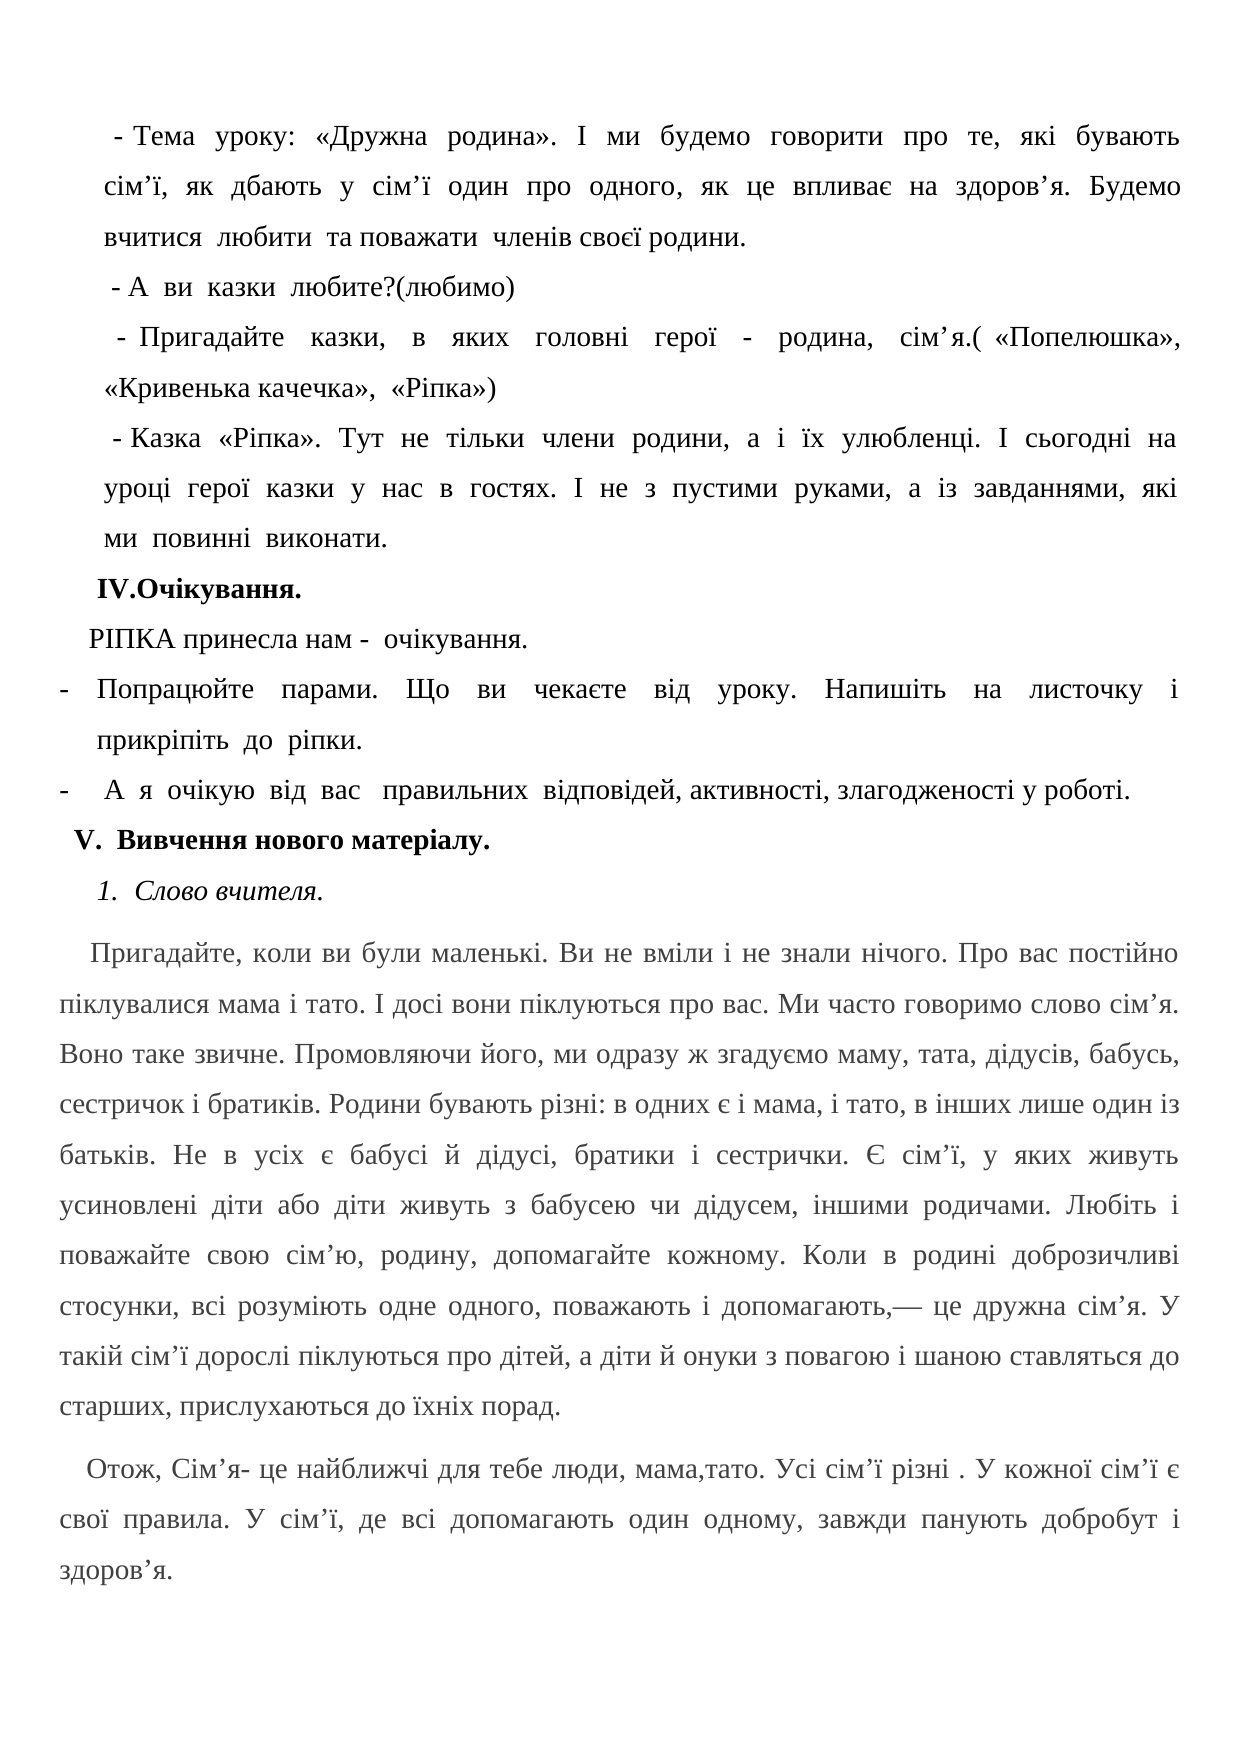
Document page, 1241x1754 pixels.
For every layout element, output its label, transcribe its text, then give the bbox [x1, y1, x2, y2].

text V. Вивчення нового матеріалу. [59, 822, 1181, 856]
text - Пригадайте казки, в яких головні герої - родина, сім’я.( «Попелюшка», «Кривенька качечка», «Ріпка») [103, 319, 1181, 403]
text Отож, Сім’я- це найближчі для тебе люди, мама,тато. Усі сім’ї різні . У кожної сім’ї є свої правила. У сім’ї, де всі допомагають один одному, завжди панують добробут і здоров’я. [59, 1451, 1181, 1585]
text - Тема уроку: «Дружна родина». І ми будемо говорити про те, які бувають сім’ї, як дбають у сім’ї один про одного, як це впливає на здоров’я. Будемо вчитися любити та поважати членів своєї родини. [103, 118, 1181, 252]
list А я очікую від вас правильних відповідей, активності, злагодженості у роботі. [59, 772, 1181, 806]
list Слово вчителя. [97, 873, 1181, 906]
text - Казка «Ріпка». Тут не тільки члени родини, а і їх улюбленці. І сьогодні на уроці герої казки у нас в гостях. І не з пустими руками, а із завданнями, які ми повинні виконати. [103, 420, 1181, 554]
list Попрацюйте парами. Що ви чекаєте від уроку. Напишіть на листочку і прикріпіть до ріпки. [59, 672, 1181, 755]
text РІПКА принесла нам - очікування. [59, 621, 1181, 655]
text ІV.Очікування. [97, 571, 1181, 604]
text - А ви казки любите?(любимо) [103, 269, 1181, 303]
text Пригадайте, коли ви були маленькі. Ви не вміли і не знали нічого. Про вас постійно піклувалися мама і тато. І досі вони піклуються про вас. Ми часто говоримо слово сім’я. Воно таке звичне. Промовляючи його, ми одразу ж згадуємо маму, тата, дідусів, бабусь, сестричок і братиків. Родини бувають різні: в одних є і мама, і тато, в інших лише один із батьків. Не в усіх є бабусі й дідусі, братики і сестрички. Є сім’ї, у яких живуть усиновлені діти або діти живуть з бабусею чи дідусем, іншими родичами. Любіть і поважайте свою сім’ю, родину, допомагайте кожному. Коли в родині доброзичливі стосунки, всі розуміють одне одного, поважають і допомагають,— це дружна сім’я. У такій сім’ї дорослі піклуються про дітей, а діти й онуки з повагою і шаною ставляться до старших, прислухаються до їхніх порад. [59, 936, 1181, 1422]
